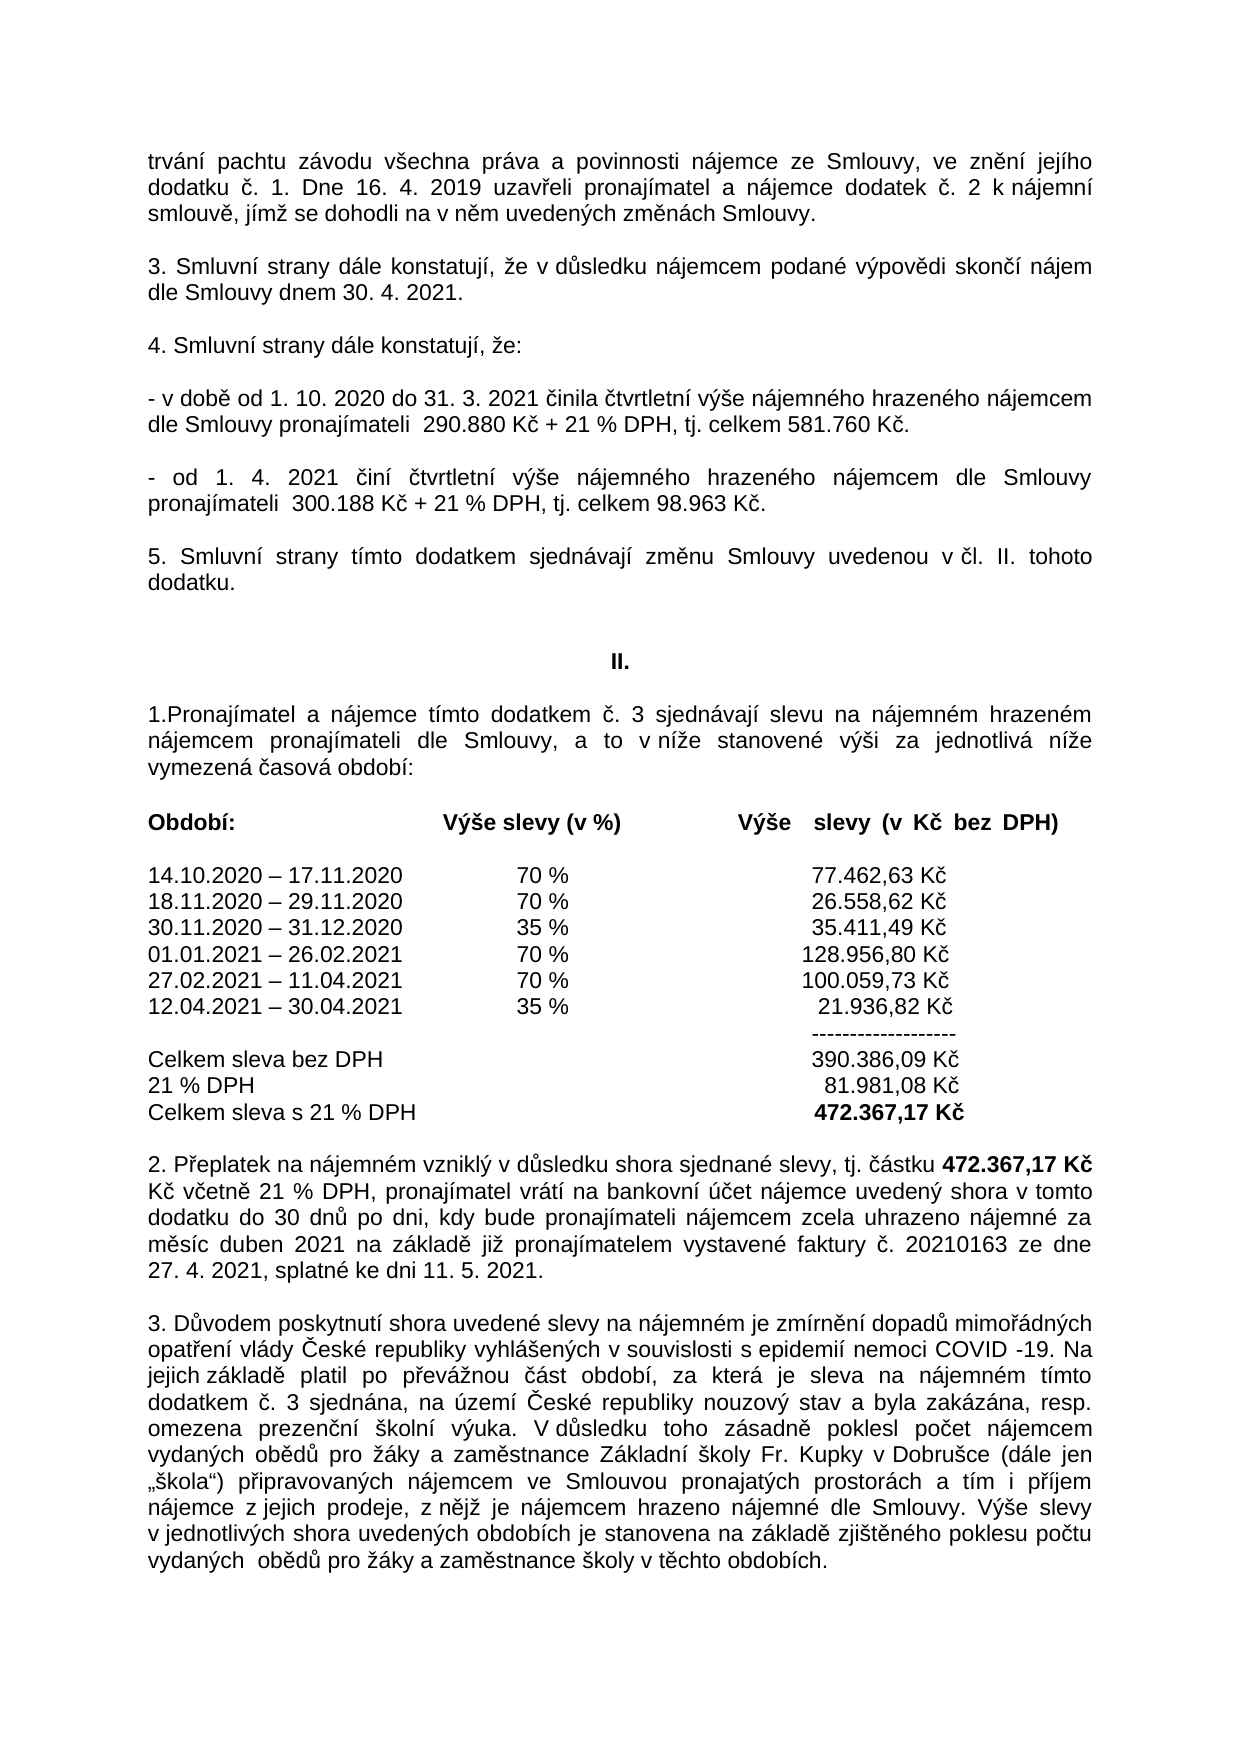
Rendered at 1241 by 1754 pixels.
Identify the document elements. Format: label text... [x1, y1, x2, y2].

text 21 % DPH 81.981,08 Kč [148, 1072, 1093, 1099]
text 2. Přeplatek na nájemném vzniklý v důsledku shora sjednané slevy, tj. částku 472.367,17 Kč Kč včetně 21 % DPH, pronajímatel vrátí na bankovní účet nájemce uvedený shora v tomto dodatku do 30 dnů po dni, kdy bude pronajímateli nájemcem zcela uhrazeno nájemné za měsíc duben 2021 na základě již pronajímatelem vystavené faktury č. 20210163 ze dne 27. 4. 2021, splatné ke dni 11. 5. 2021. [148, 1151, 1093, 1283]
text 3. Smluvní strany dále konstatují, že v důsledku nájemcem podané výpovědi skončí nájem dle Smlouvy dnem 30. 4. 2021. [148, 253, 1093, 306]
text II. [148, 648, 1093, 675]
text 27.02.2021 – 11.04.2021 70 % 100.059,73 Kč [148, 967, 1093, 993]
text Celkem sleva bez DPH 390.386,09 Kč [148, 1046, 1093, 1072]
list 1.Pronajímatel a nájemce tímto dodatkem č. 3 sjednávají slevu na nájemném hrazeném nájemcem pronajímateli dle Smlouvy, a to v níže stanovené výši za jednotlivá níže vymezená časová období: [148, 701, 1093, 780]
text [148, 148, 1093, 227]
text 30.11.2020 – 31.12.2020 35 % 35.411,49 Kč [148, 914, 1093, 941]
text 01.01.2021 – 26.02.2021 70 % 128.956,80 Kč [148, 941, 1093, 967]
text 14.10.2020 – 17.11.2020 70 % 77.462,63 Kč [148, 862, 1093, 888]
text 18.11.2020 – 29.11.2020 70 % 26.558,62 Kč [148, 888, 1093, 914]
text Období: Výše slevy (v %) Výše slevy (v Kč bez DPH) [148, 809, 1093, 862]
text 3. Důvodem poskytnutí shora uvedené slevy na nájemném je zmírnění dopadů mimořádných opatření vlády České republiky vyhlášených v souvislosti s epidemií nemoci COVID -19. Na jejich základě platil po převážnou část období, za která je sleva na nájemném tímto dodatkem č. 3 sjednána, na území České republiky nouzový stav a byla zakázána, resp. omezena prezenční školní výuka. V důsledku toho zásadně poklesl počet nájemcem vydaných obědů pro žáky a zaměstnance Základní školy Fr. Kupky v Dobrušce (dále jen „škola“) připravovaných nájemcem ve Smlouvou pronajatých prostorách a tím i příjem nájemce z jejich prodeje, z nějž je nájemcem hrazeno nájemné dle Smlouvy. Výše slevy v jednotlivých shora uvedených obdobích je stanovena na základě zjištěného poklesu počtu vydaných obědů pro žáky a zaměstnance školy v těchto obdobích. [148, 1309, 1093, 1573]
text ------------------- [148, 1020, 1093, 1046]
text - od 1. 4. 2021 činí čtvrtletní výše nájemného hrazeného nájemcem dle Smlouvy pronajímateli 300.188 Kč + 21 % DPH, tj. celkem 98.963 Kč. [148, 464, 1093, 517]
text Celkem sleva s 21 % DPH 472.367,17 Kč [148, 1099, 1093, 1125]
text 12.04.2021 – 30.04.2021 35 % 21.936,82 Kč [148, 993, 1093, 1020]
text - v době od 1. 10. 2020 do 31. 3. 2021 činila čtvrtletní výše nájemného hrazeného nájemcem dle Smlouvy pronajímateli 290.880 Kč + 21 % DPH, tj. celkem 581.760 Kč. [148, 385, 1093, 437]
text 5. Smluvní strany tímto dodatkem sjednávají změnu Smlouvy uvedenou v čl. II. tohoto dodatku. [148, 543, 1093, 596]
text 4. Smluvní strany dále konstatují, že: [148, 332, 1093, 358]
